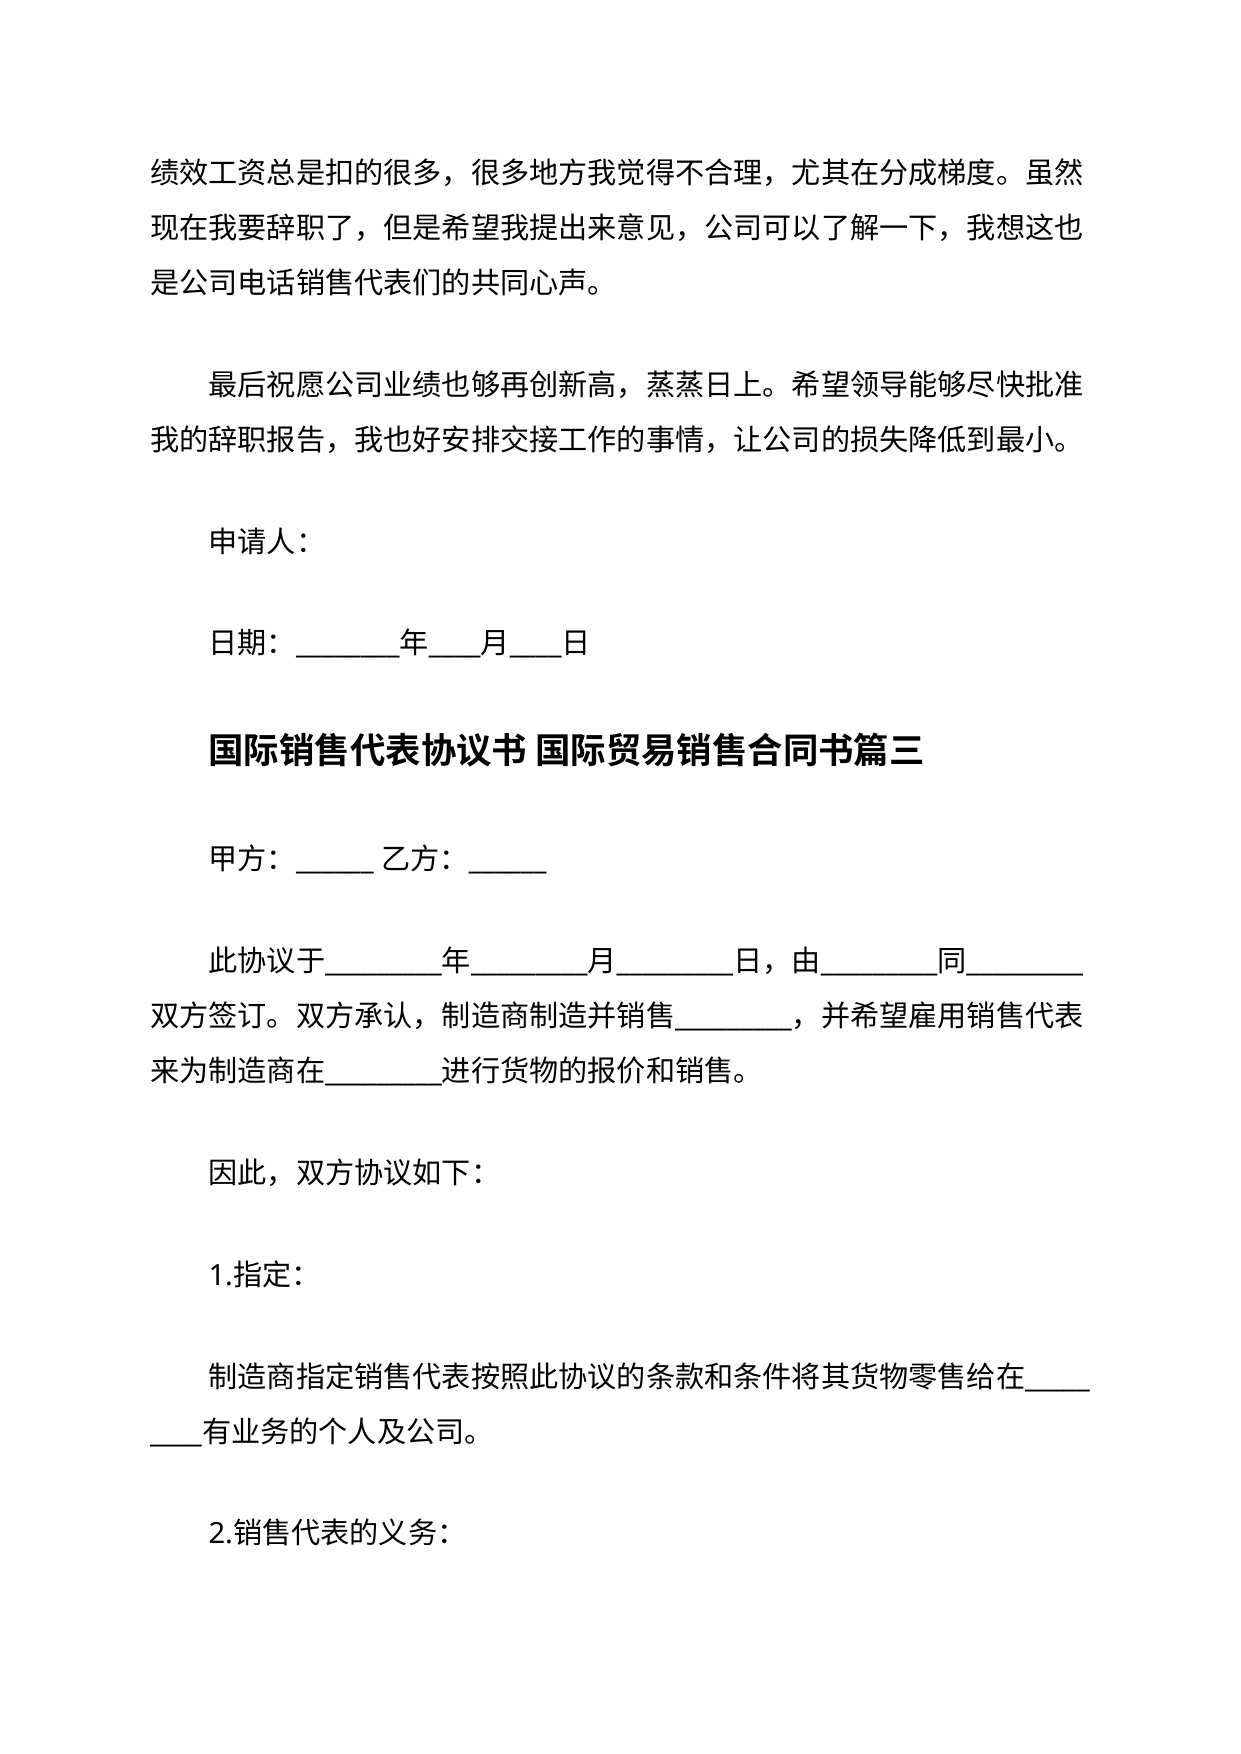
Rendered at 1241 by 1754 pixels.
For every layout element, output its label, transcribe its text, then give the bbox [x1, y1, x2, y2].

text 日期：________年____月____日 [150, 620, 1090, 662]
text 1.指定： [150, 1251, 1090, 1293]
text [150, 150, 1090, 302]
text 国际销售代表协议书 国际贸易销售合同书篇三 [150, 722, 1090, 773]
text 此协议于_________年_________月_________日，由_________同_________双方签订。双方承认，制造商制造并销售_________，并希望雇用销售代表来为制造商在_________进行货物的报价和销售。 [150, 937, 1090, 1090]
text 最后祝愿公司业绩也够再创新高，蒸蒸日上。希望领导能够尽快批准我的辞职报告，我也好安排交接工作的事情，让公司的损失降低到最小。 [150, 362, 1090, 459]
text 制造商指定销售代表按照此协议的条款和条件将其货物零售给在_________有业务的个人及公司。 [150, 1353, 1090, 1451]
text 申请人： [150, 518, 1090, 561]
text 2.销售代表的义务： [150, 1510, 1090, 1552]
text 因此，双方协议如下： [150, 1149, 1090, 1192]
text 甲方：______ 乙方：______ [150, 835, 1090, 878]
